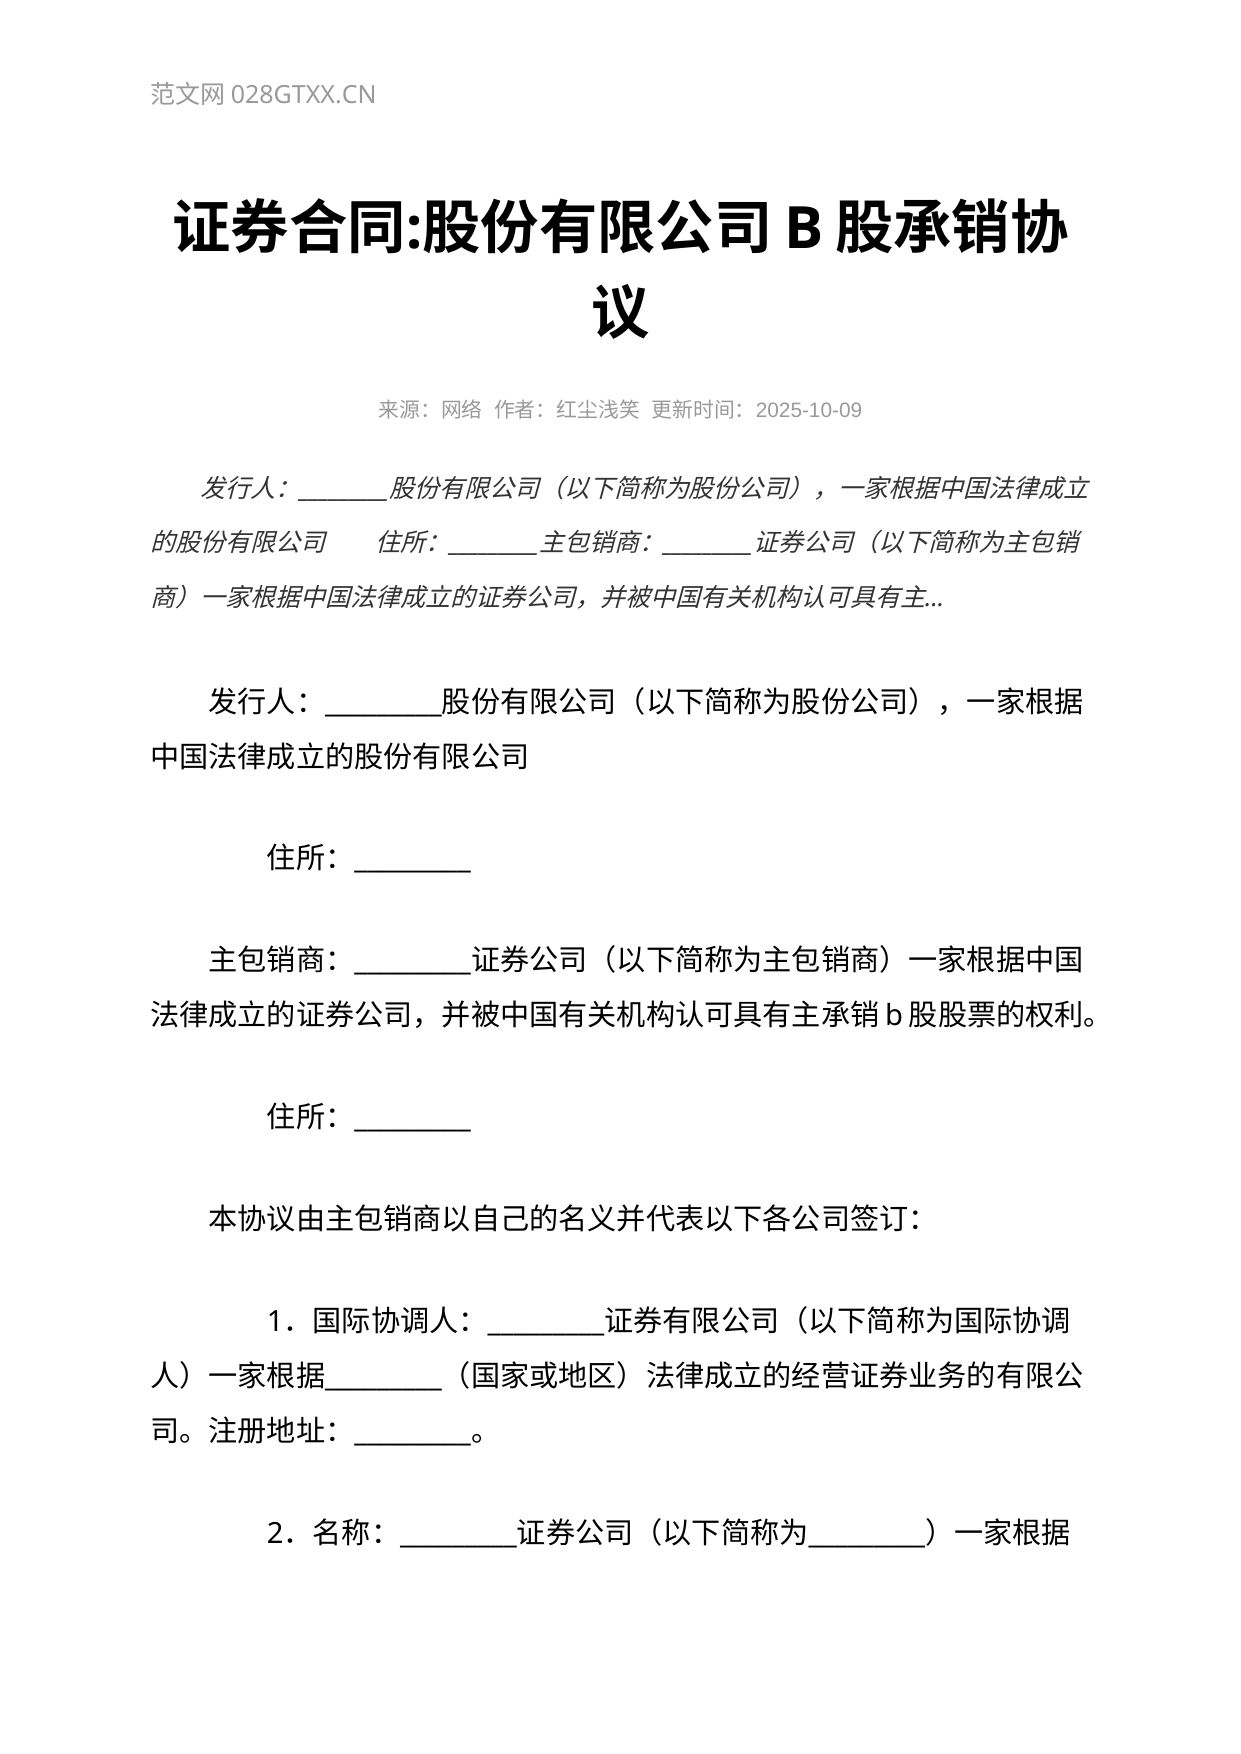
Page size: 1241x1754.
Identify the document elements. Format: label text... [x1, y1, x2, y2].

text 主包销商：_________证券公司（以下简称为主包销商）一家根据中国法律成立的证券公司，并被中国有关机构认可具有主承销b股股票的权利。 [150, 937, 1090, 1034]
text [150, 1510, 1090, 1552]
text 住所：_________ [150, 835, 1090, 877]
text 发行人：_________股份有限公司（以下简称为股份公司），一家根据中国法律成立的股份有限公司 [150, 678, 1090, 776]
text 发行人：_________股份有限公司（以下简称为股份公司），一家根据中国法律成立的股份有限公司 住所：_________主包销商：_________证券公司（以下简称为主包销商）一家根据中国法律成立的证券公司，并被中国有关机构认可具有主... [150, 468, 1090, 613]
text 来源：网络 作者：红尘浅笑 更新时间：2025-10-09 [150, 397, 1090, 421]
subtitle 证券合同:股份有限公司B股承销协议 [150, 181, 1090, 351]
text 1．国际协调人：_________证券有限公司（以下简称为国际协调人）一家根据_________（国家或地区）法律成立的经营证券业务的有限公司。注册地址：_________。 [150, 1298, 1090, 1450]
text 住所：_________ [150, 1094, 1090, 1136]
text 本协议由主包销商以自己的名义并代表以下各公司签订： [150, 1196, 1090, 1238]
